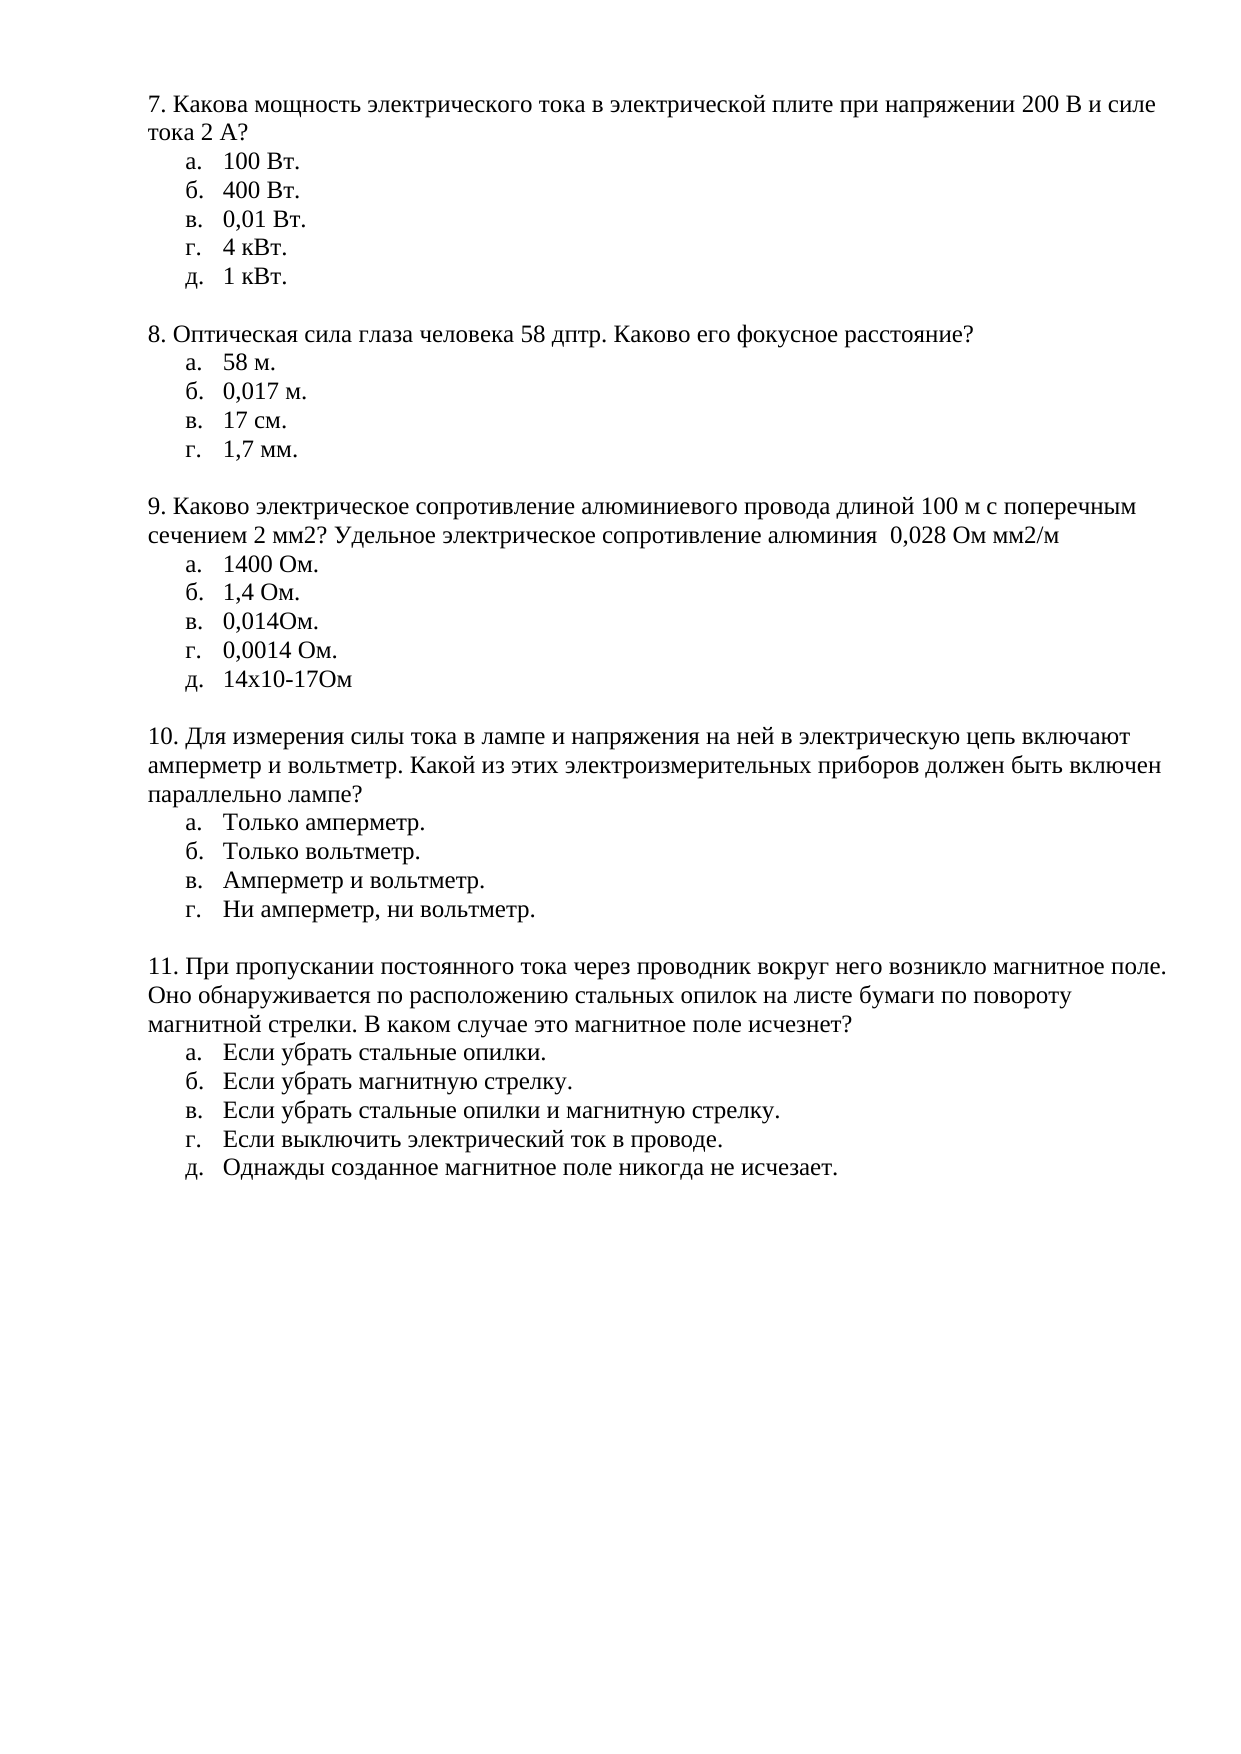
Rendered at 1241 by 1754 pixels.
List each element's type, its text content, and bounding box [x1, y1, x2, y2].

text 8. Оптическая сила глаза человека 58 дптр. Каково его фокусное расстояние? [148, 319, 1181, 347]
list Амперметр и вольтметр. [185, 865, 1181, 894]
text 10. Для измерения силы тока в лампе и напряжения на ней в электрическую цепь включают амперметр и вольтметр. Какой из этих электроизмерительных приборов должен быть включен параллельно лампе? [148, 721, 1181, 807]
list Только амперметр. [185, 807, 1181, 836]
text 7. Какова мощность электрического тока в электрической плите при напряжении 200 В и силе тока 2 А? [148, 89, 1181, 146]
list 100 Вт. [185, 146, 1181, 175]
text 11. При пропускании постоянного тока через проводник вокруг него возникло магнитное поле. Оно обнаруживается по расположению стальных опилок на листе бумаги по повороту магнитной стрелки. В каком случае это магнитное поле исчезнет? [148, 951, 1181, 1037]
list Если убрать магнитную стрелку. [185, 1066, 1181, 1095]
list 1,7 мм. [185, 434, 1181, 462]
list 14x10-17Ом [185, 664, 1181, 692]
list 0,014Ом. [185, 606, 1181, 635]
list Если выключить электрический ток в проводе. [185, 1124, 1181, 1152]
list Только вольтметр. [185, 836, 1181, 865]
list 0,0014 Ом. [185, 635, 1181, 664]
list 1400 Ом. [185, 549, 1181, 577]
list 400 Вт. [185, 175, 1181, 204]
list Ни амперметр, ни вольтметр. [185, 894, 1181, 922]
list Если убрать стальные опилки. [185, 1037, 1181, 1066]
list 1,4 Ом. [185, 577, 1181, 606]
text 9. Каково электрическое сопротивление алюминиевого провода длиной 100 м с поперечным сечением 2 мм2? Удельное электрическое сопротивление алюминия 0,028 Ом мм2/м [148, 491, 1181, 549]
list 0,017 м. [185, 376, 1181, 405]
list 1 кВт. [185, 261, 1181, 290]
list 58 м. [185, 347, 1181, 376]
list Если убрать стальные опилки и магнитную стрелку. [185, 1095, 1181, 1124]
list 0,01 Вт. [185, 204, 1181, 232]
list Однажды созданное магнитное поле никогда не исчезает. [185, 1152, 1181, 1181]
list 4 кВт. [185, 232, 1181, 261]
list 17 см. [185, 405, 1181, 434]
